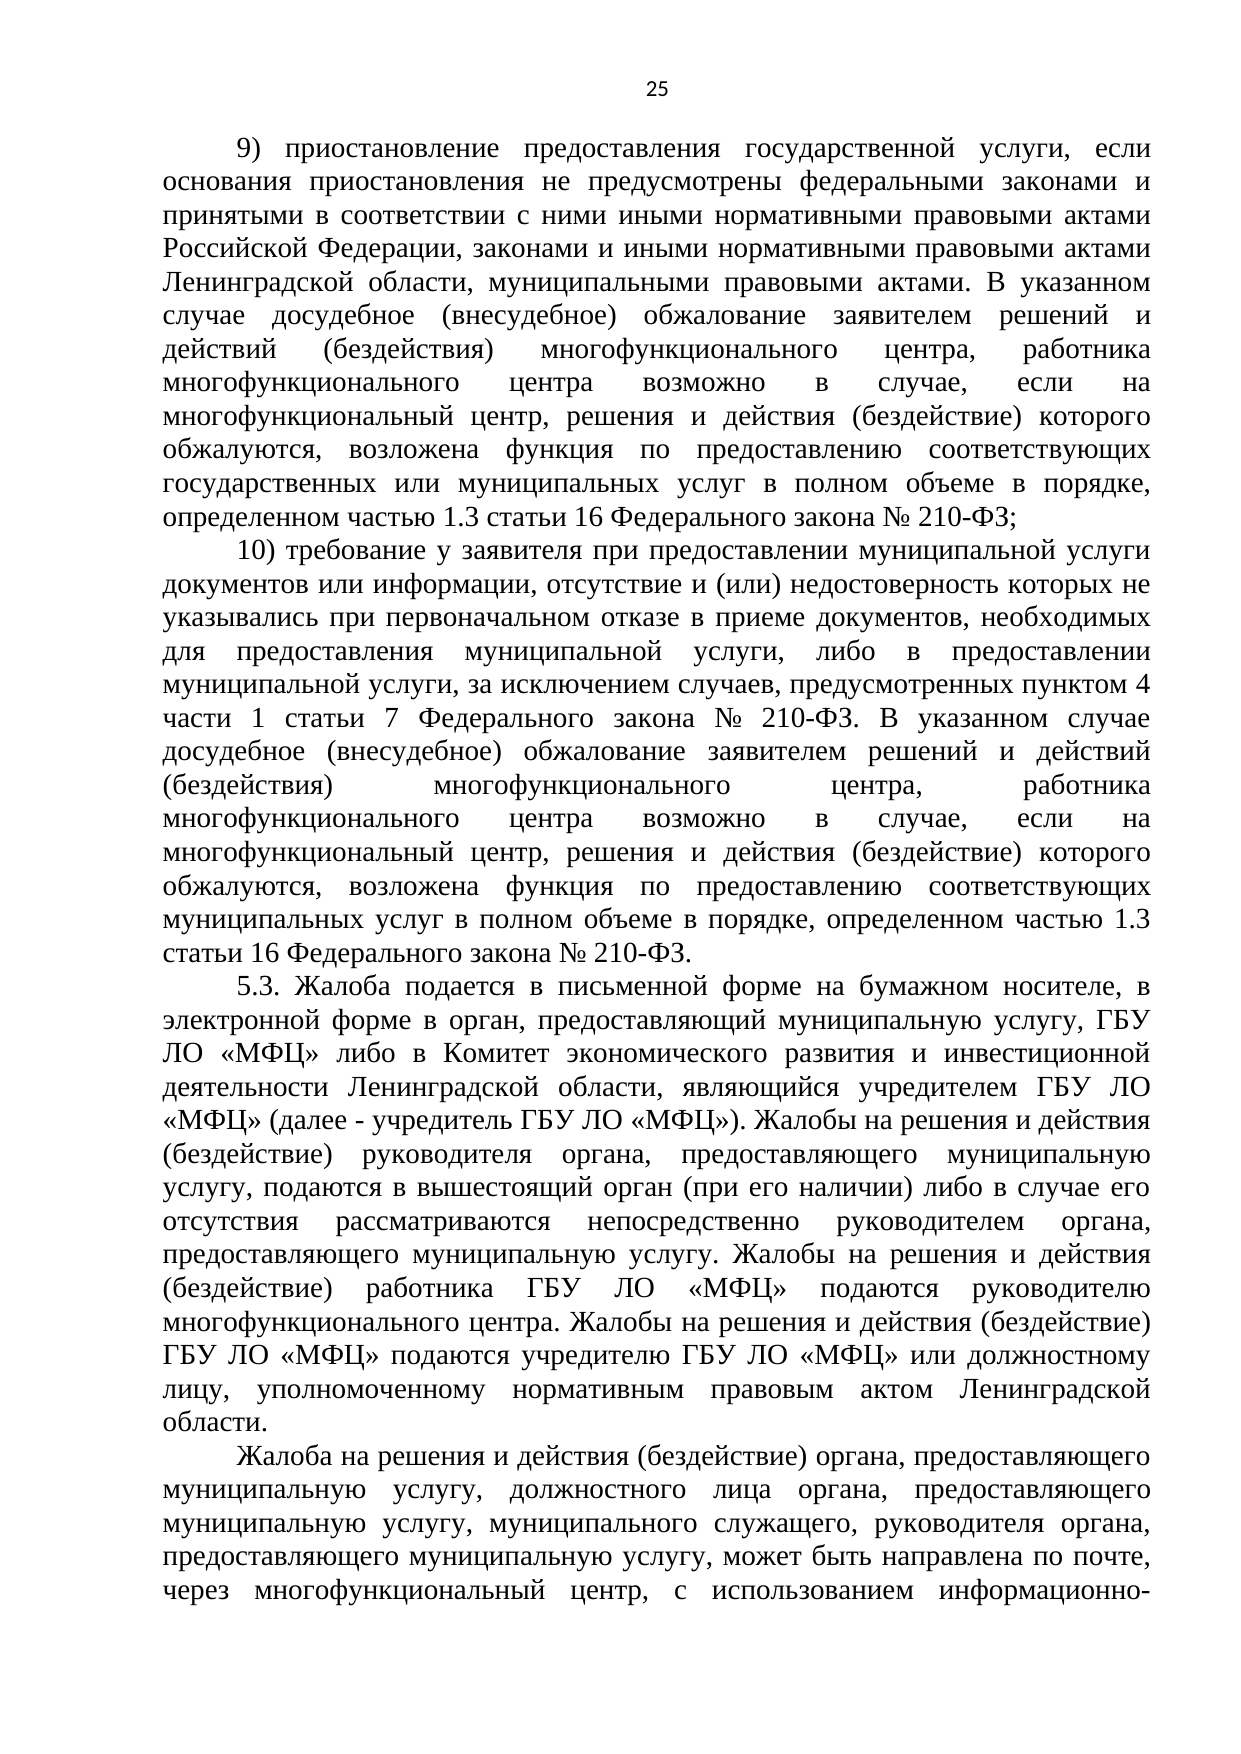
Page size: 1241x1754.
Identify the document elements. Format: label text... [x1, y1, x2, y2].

text 10) требование у заявителя при предоставлении муниципальной услуги документов или информации, отсутствие и (или) недостоверность которых не указывались при первоначальном отказе в приеме документов, необходимых для предоставления муниципальной услуги, либо в предоставлении муниципальной услуги, за исключением случаев, предусмотренных пунктом 4 части 1 статьи 7 Федерального закона № 210-ФЗ. В указанном случае досудебное (внесудебное) обжалование заявителем решений и действий (бездействия) многофункционального центра, работника многофункционального центра возможно в случае, если на многофункциональный центр, решения и действия (бездействие) которого обжалуются, возложена функция по предоставлению соответствующих муниципальных услуг в полном объеме в порядке, определенном частью 1.3 статьи 16 Федерального закона № 210-ФЗ. [162, 532, 1152, 968]
text 5.3. Жалоба подается в письменной форме на бумажном носителе, в электронной форме в орган, предоставляющий муниципальную услугу, ГБУ ЛО «МФЦ» либо в Комитет экономического развития и инвестиционной деятельности Ленинградской области, являющийся учредителем ГБУ ЛО «МФЦ» (далее - учредитель ГБУ ЛО «МФЦ»). Жалобы на решения и действия (бездействие) руководителя органа, предоставляющего муниципальную услугу, подаются в вышестоящий орган (при его наличии) либо в случае его отсутствия рассматриваются непосредственно руководителем органа, предоставляющего муниципальную услугу. Жалобы на решения и действия (бездействие) работника ГБУ ЛО «МФЦ» подаются руководителю многофункционального центра. Жалобы на решения и действия (бездействие) ГБУ ЛО «МФЦ» подаются учредителю ГБУ ЛО «МФЦ» или должностному лицу, уполномоченному нормативным правовым актом Ленинградской области. [162, 968, 1152, 1438]
text 9) приостановление предоставления государственной услуги, если основания приостановления не предусмотрены федеральными законами и принятыми в соответствии с ними иными нормативными правовыми актами Российской Федерации, законами и иными нормативными правовыми актами Ленинградской области, муниципальными правовыми актами. В указанном случае досудебное (внесудебное) обжалование заявителем решений и действий (бездействия) многофункционального центра, работника многофункционального центра возможно в случае, если на многофункциональный центр, решения и действия (бездействие) которого обжалуются, возложена функция по предоставлению соответствующих государственных или муниципальных услуг в полном объеме в порядке, определенном частью 1.3 статьи 16 Федерального закона № 210-ФЗ; [162, 130, 1152, 532]
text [162, 1438, 1152, 1606]
